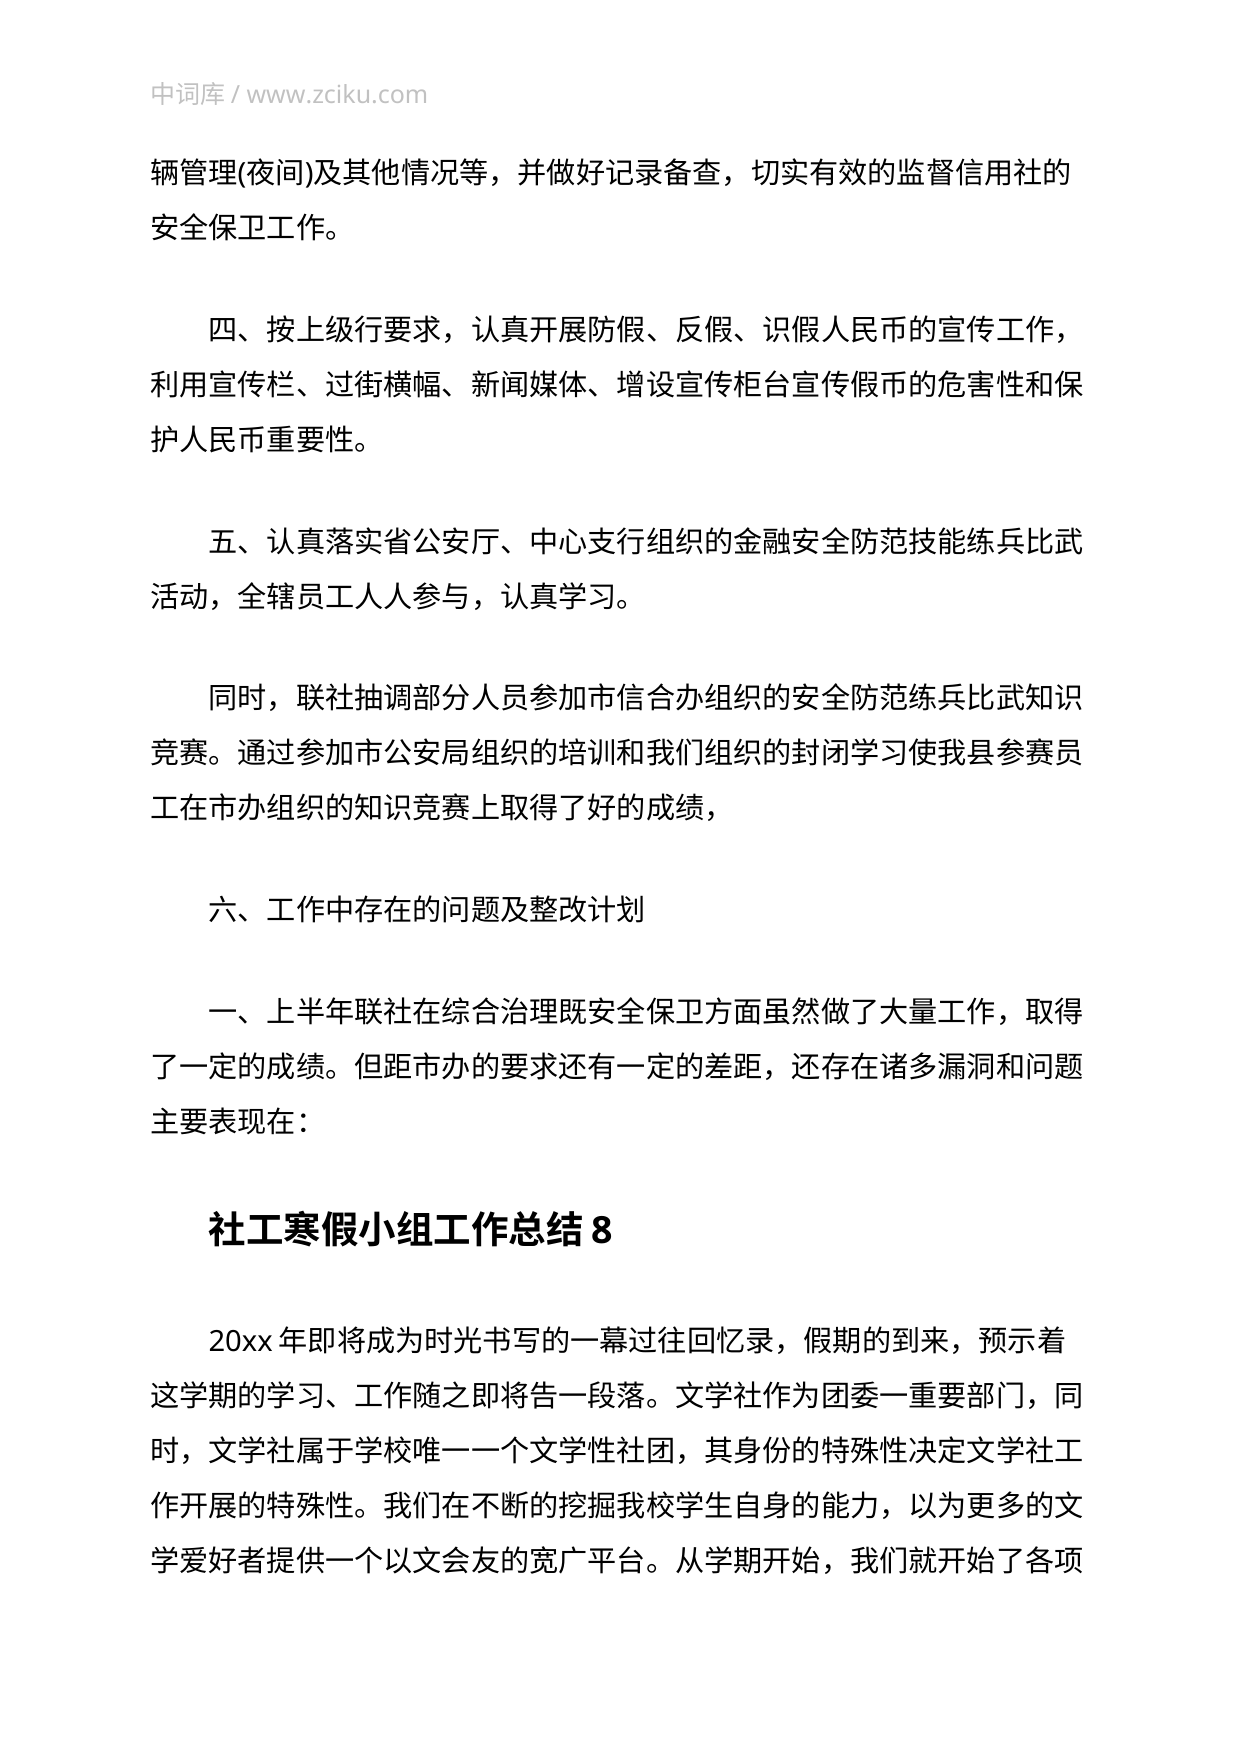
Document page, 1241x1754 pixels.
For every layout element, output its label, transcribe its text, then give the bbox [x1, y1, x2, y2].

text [150, 150, 1090, 247]
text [150, 1317, 1090, 1579]
text 五、认真落实省公安厅、中心支行组织的金融安全防范技能练兵比武活动，全辖员工人人参与，认真学习。 [150, 518, 1090, 616]
text 同时，联社抽调部分人员参加市信合办组织的安全防范练兵比武知识竞赛。通过参加市公安局组织的培训和我们组织的封闭学习使我县参赛员工在市办组织的知识竞赛上取得了好的成绩， [150, 675, 1090, 827]
text 四、按上级行要求，认真开展防假、反假、识假人民币的宣传工作，利用宣传栏、过街横幅、新闻媒体、增设宣传柜台宣传假币的危害性和保护人民币重要性。 [150, 307, 1090, 459]
text 一、上半年联社在综合治理既安全保卫方面虽然做了大量工作，取得了一定的成绩。但距市办的要求还有一定的差距，还存在诸多漏洞和问题主要表现在： [150, 988, 1090, 1140]
text 六、工作中存在的问题及整改计划 [150, 887, 1090, 929]
text 社工寒假小组工作总结8 [150, 1200, 1090, 1254]
